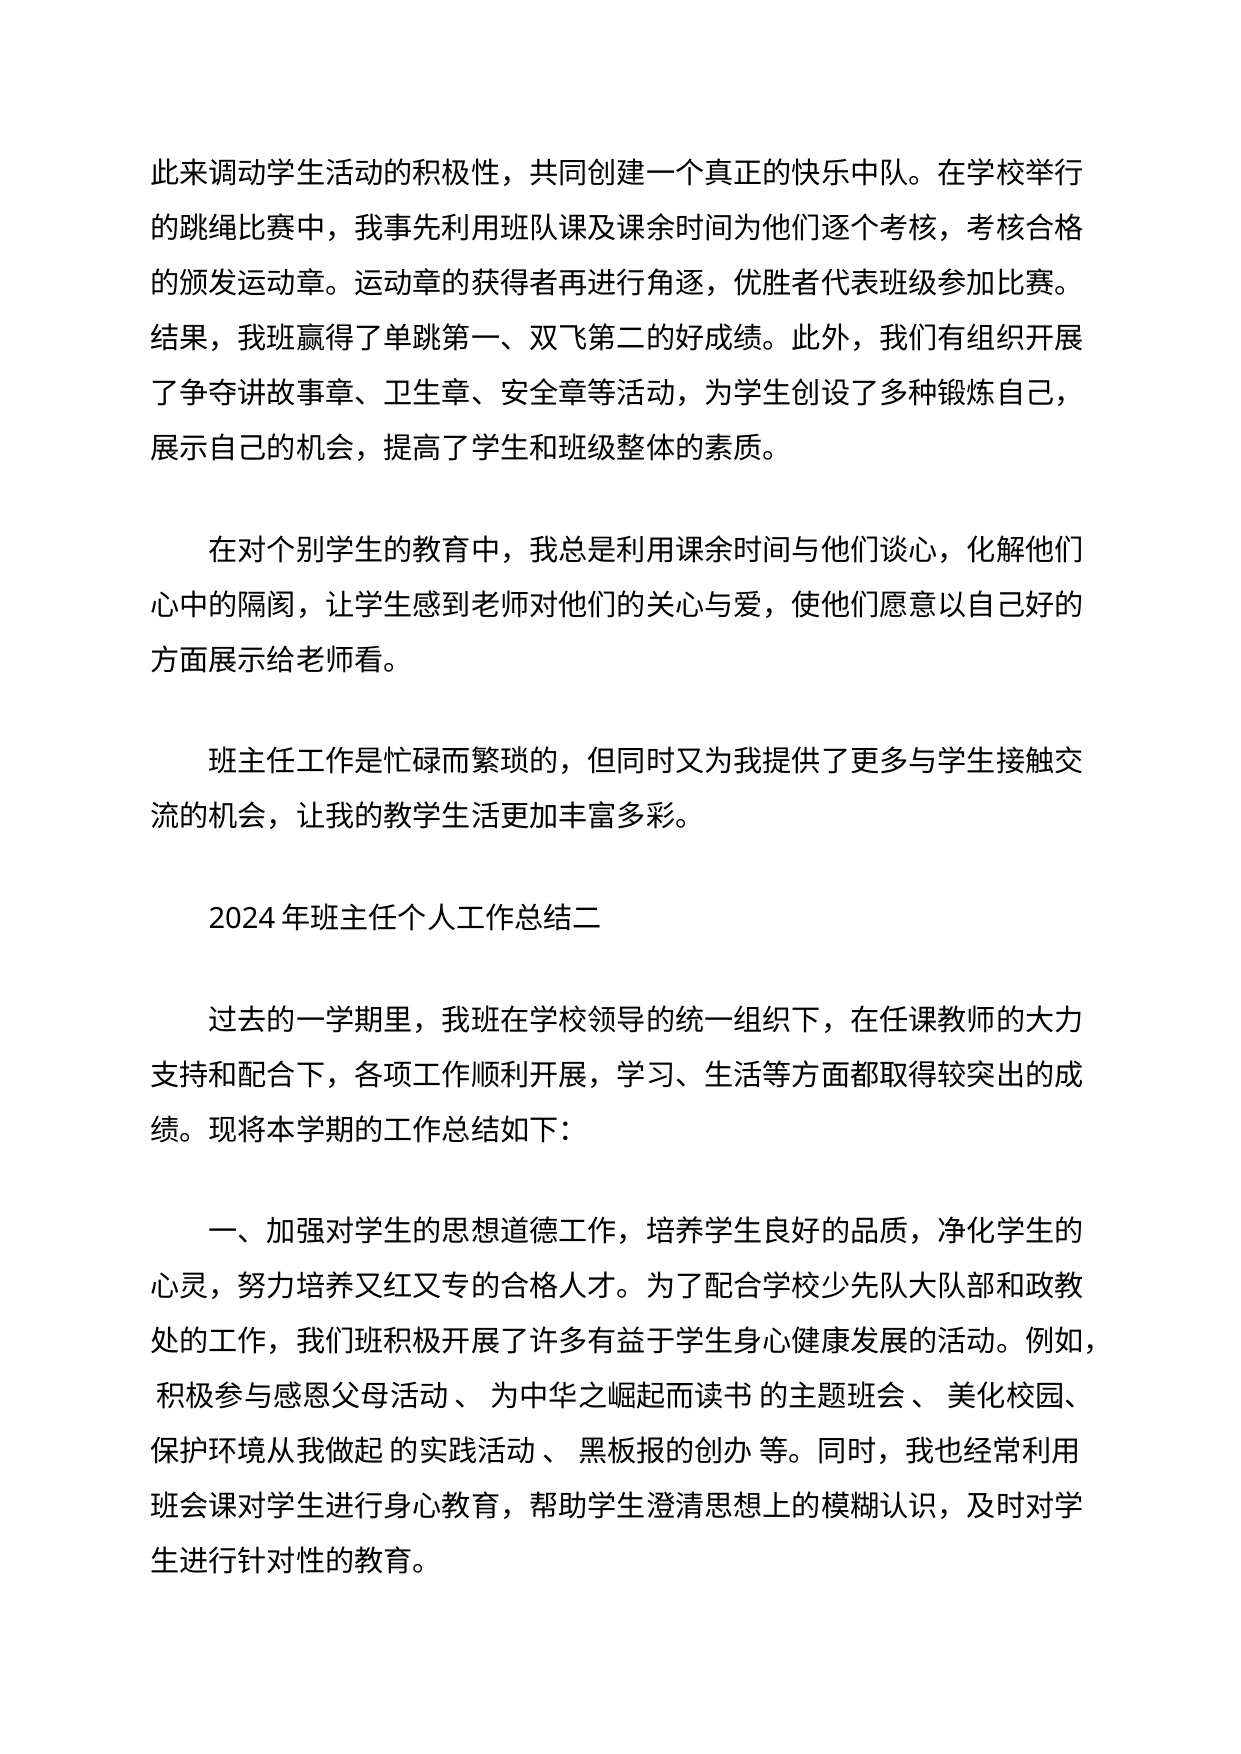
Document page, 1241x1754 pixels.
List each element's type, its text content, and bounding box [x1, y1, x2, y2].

text 班主任工作是忙碌而繁琐的，但同时又为我提供了更多与学生接触交流的机会，让我的教学生活更加丰富多彩。 [150, 738, 1090, 835]
text 2024年班主任个人工作总结二 [150, 894, 1090, 937]
text 过去的一学期里，我班在学校领导的统一组织下，在任课教师的大力支持和配合下，各项工作顺利开展，学习、生活等方面都取得较突出的成绩。现将本学期的工作总结如下： [150, 996, 1090, 1148]
text 在对个别学生的教育中，我总是利用课余时间与他们谈心，化解他们心中的隔阂，让学生感到老师对他们的关心与爱，使他们愿意以自己好的方面展示给老师看。 [150, 526, 1090, 678]
text 一、加强对学生的思想道德工作，培养学生良好的品质，净化学生的心灵，努力培养又红又专的合格人才。为了配合学校少先队大队部和政教处的工作，我们班积极开展了许多有益于学生身心健康发展的活动。例如， 积极参与感恩父母活动 、 为中华之崛起而读书 的主题班会 、 美化校园、保护环境从我做起 的实践活动 、 黑板报的创办 等。同时，我也经常利用班会课对学生进行身心教育，帮助学生澄清思想上的模糊认识，及时对学生进行针对性的教育。 [150, 1208, 1090, 1580]
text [150, 150, 1090, 467]
